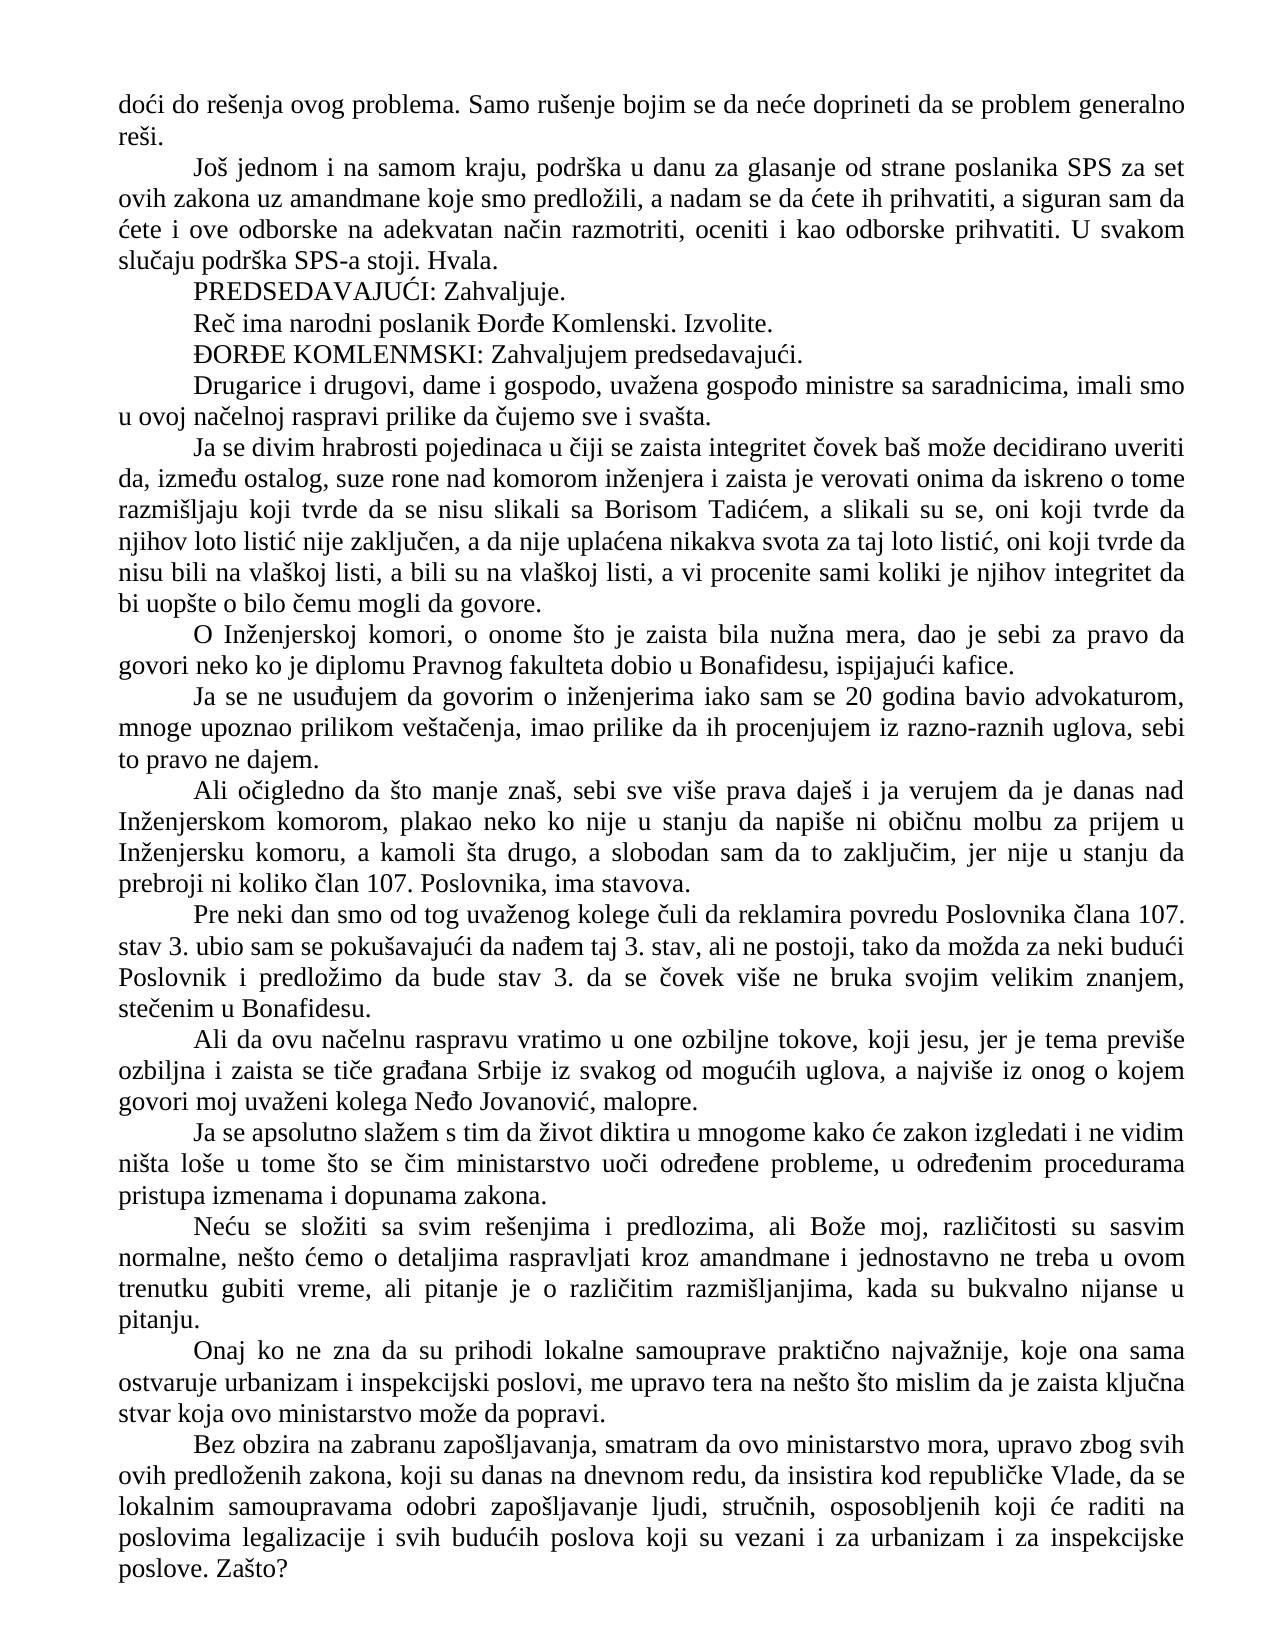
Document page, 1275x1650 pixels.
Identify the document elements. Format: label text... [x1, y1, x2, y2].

text Neću se složiti sa svim rešenjima i predlozima, ali Bože moj, različitosti su sasvim normalne, nešto ćemo o detaljima raspravljati kroz amandmane i jednostavno ne treba u ovom trenutku gubiti vreme, ali pitanje je o različitim razmišljanjima, kada su bukvalno nijanse u pitanju. [118, 1210, 1186, 1334]
text Ali da ovu načelnu raspravu vratimo u one ozbiljne tokove, koji jesu, jer je tema previše ozbiljna i zaista se tiče građana Srbije iz svakog od mogućih uglova, a najviše iz onog o kojem govori moj uvaženi kolega Neđo Jovanović, malopre. [118, 1023, 1186, 1116]
text Bez obzira na zabranu zapošljavanja, smatram da ovo ministarstvo mora, upravo zbog svih ovih predloženih zakona, koji su danas na dnevnom redu, da insistira kod republičke Vlade, da se lokalnim samoupravama odobri zapošljavanje ljudi, stručnih, osposobljenih koji će raditi na poslovima legalizacije i svih budućih poslova koji su vezani i za urbanizam i za inspekcijske poslove. Zašto? [118, 1428, 1186, 1584]
text Ja se ne usuđujem da govorim o inženjerima iako sam se 20 godina bavio advokaturom, mnoge upoznao prilikom veštačenja, imao prilike da ih procenjujem iz razno-raznih uglova, sebi to pravo ne dajem. [118, 680, 1186, 774]
text Ja se apsolutno slažem s tim da život diktira u mnogome kako će zakon izgledati i ne vidim ništa loše u tome što se čim ministarstvo uoči određene probleme, u određenim procedurama pristupa izmenama i dopunama zakona. [118, 1116, 1186, 1210]
text Pre neki dan smo od tog uvaženog kolege čuli da reklamira povredu Poslovnika člana 107. stav 3. ubio sam se pokušavajući da nađem taj 3. stav, ali ne postoji, tako da možda za neki budući Poslovnik i predložimo da bude stav 3. da se čovek više ne bruka svojim velikim znanjem, stečenim u Bonafidesu. [118, 898, 1186, 1023]
text Ja se divim hrabrosti pojedinaca u čiji se zaista integritet čovek baš može decidirano uveriti da, između ostalog, suze rone nad komorom inženjera i zaista je verovati onima da iskreno o tome razmišljaju koji tvrde da se nisu slikali sa Borisom Tadićem, a slikali su se, oni koji tvrde da njihov loto listić nije zaključen, a da nije uplaćena nikakva svota za taj loto listić, oni koji tvrde da nisu bili na vlaškoj listi, a bili su na vlaškoj listi, a vi procenite sami koliki je njihov integritet da bi uopšte o bilo čemu mogli da govore. [118, 431, 1186, 618]
text Ali očigledno da što manje znaš, sebi sve više prava daješ i ja verujem da je danas nad Inženjerskom komorom, plakao neko ko nije u stanju da napiše ni običnu molbu za prijem u Inženjersku komoru, a kamoli šta drugo, a slobodan sam da to zaključim, jer nije u stanju da prebroji ni koliko član 107. Poslovnika, ima stavova. [118, 774, 1186, 898]
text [118, 89, 1186, 151]
text Onaj ko ne zna da su prihodi lokalne samouprave praktično najvažnije, koje ona sama ostvaruje urbanizam i inspekcijski poslovi, me upravo tera na nešto što mislim da je zaista ključna stvar koja ovo ministarstvo može da popravi. [118, 1334, 1186, 1428]
text O Inženjerskoj komori, o onome što je zaista bila nužna mera, dao je sebi za pravo da govori neko ko je diplomu Pravnog fakulteta dobio u Bonafidesu, ispijajući kafice. [118, 618, 1186, 680]
text Reč ima narodni poslanik Đorđe Komlenski. Izvolite. [118, 307, 1186, 338]
text Drugarice i drugovi, dame i gospodo, uvažena gospođo ministre sa saradnicima, imali smo u ovoj načelnoj raspravi prilike da čujemo sve i svašta. [118, 369, 1186, 431]
text ĐORĐE KOMLENMSKI: Zahvaljujem predsedavajući. [118, 338, 1186, 369]
text PREDSEDAVAJUĆI: Zahvaljuje. [118, 276, 1186, 307]
text Još jednom i na samom kraju, podrška u danu za glasanje od strane poslanika SPS za set ovih zakona uz amandmane koje smo predložili, a nadam se da ćete ih prihvatiti, a siguran sam da ćete i ove odborske na adekvatan način razmotriti, oceniti i kao odborske prihvatiti. U svakom slučaju podrška SPS-a stoji. Hvala. [118, 151, 1186, 276]
